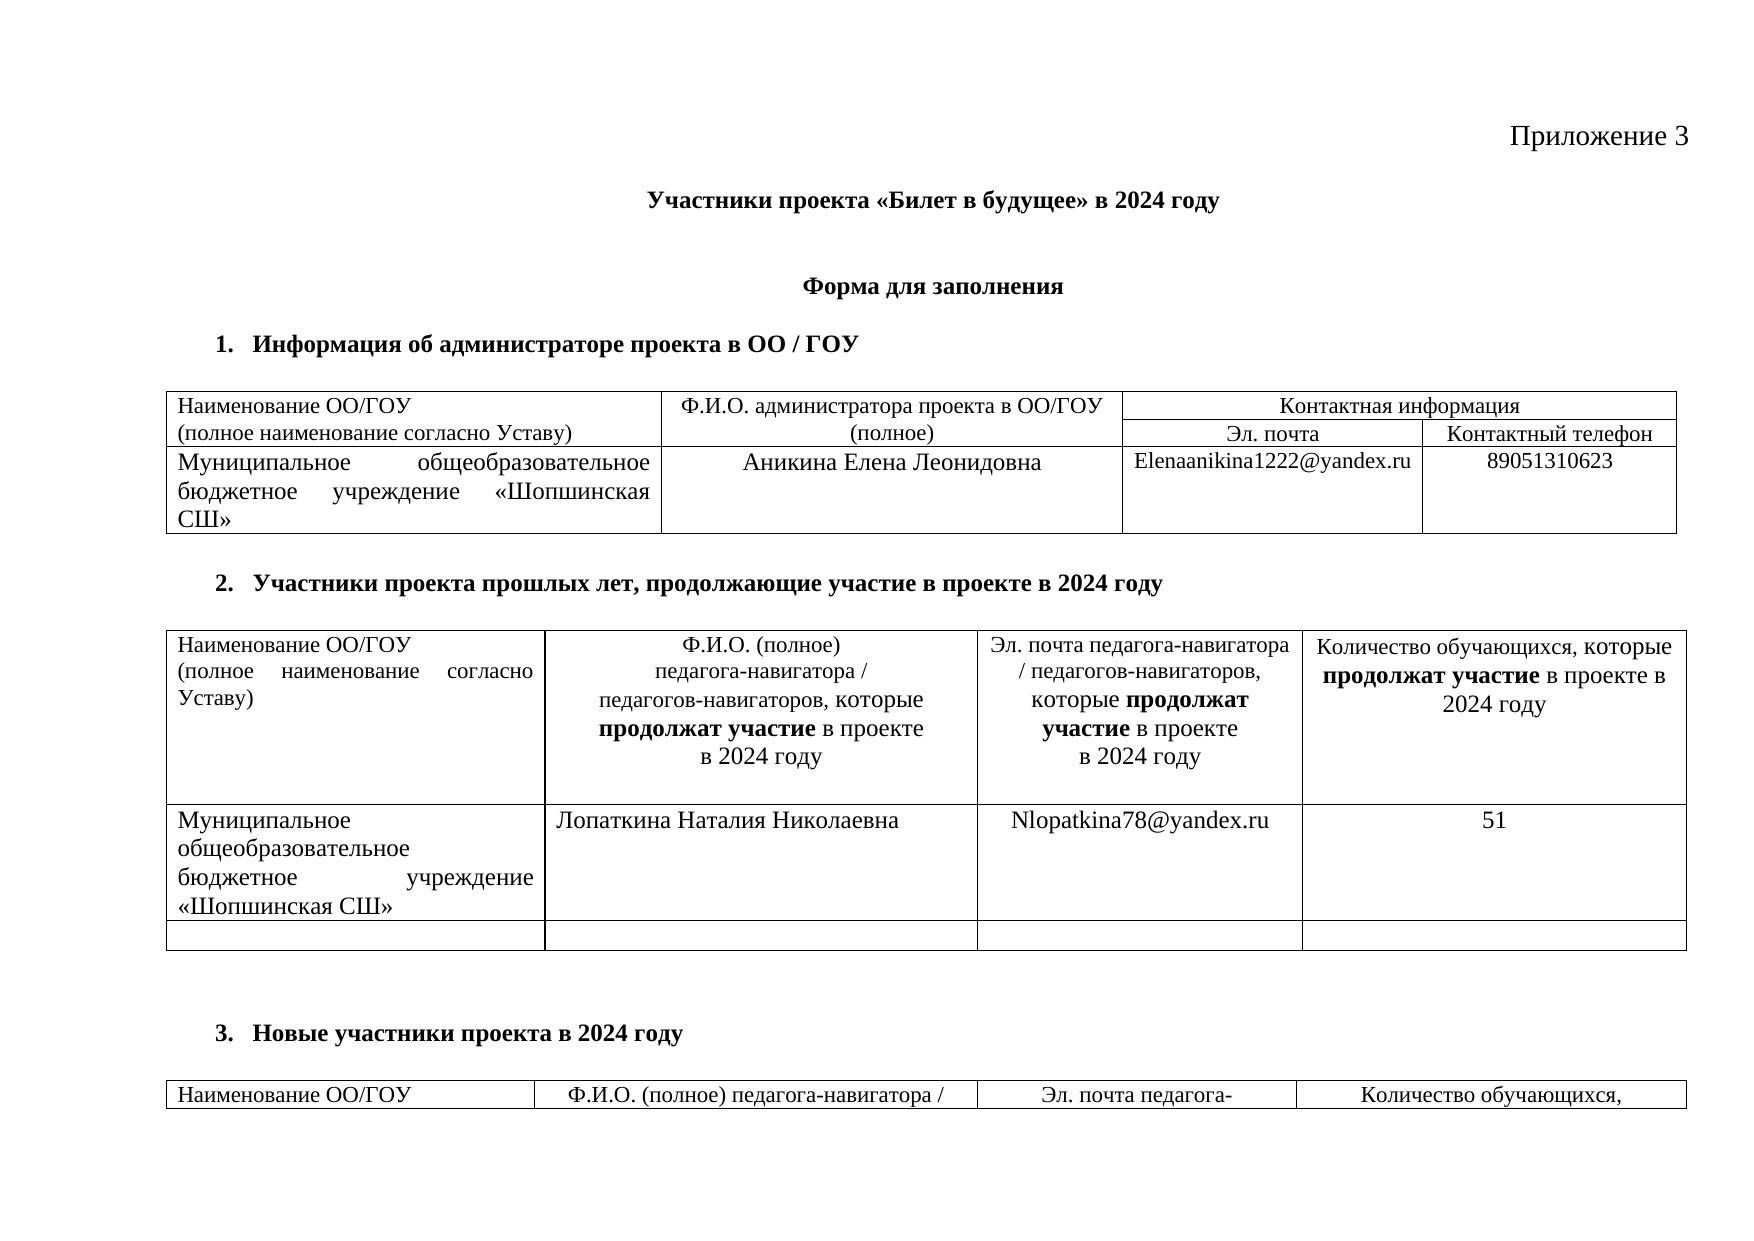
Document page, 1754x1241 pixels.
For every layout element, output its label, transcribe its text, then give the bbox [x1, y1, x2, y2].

table_header Наименование ОО/ГОУ (полное наименование согласно Уставу) [167, 392, 661, 446]
table_header Эл. почта педагога-навигатора / педагогов-навигаторов, которые продолжат участие в проекте в 2024 году [978, 631, 1302, 804]
table_header Наименование ОО/ГОУ (полное наименование согласно Уставу) [167, 631, 544, 804]
text Участники проекта «Билет в будущее» в 2024 году [177, 185, 1689, 214]
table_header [1297, 1081, 1686, 1107]
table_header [535, 1081, 977, 1107]
table_cell [546, 921, 977, 949]
table_cell Муниципальное общеобразовательное бюджетное учреждение «Шопшинская СШ» [167, 805, 544, 920]
table_cell Аникина Елена Леонидовна [662, 447, 1122, 533]
table_header Контактная информация [1123, 392, 1676, 419]
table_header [978, 1081, 1296, 1107]
table_cell Эл. почта [1123, 420, 1422, 446]
table_header Количество обучающихся, которые продолжат участие в проекте в 2024 году [1303, 631, 1686, 804]
table_cell Nlopatkina78@yandex.ru [978, 805, 1302, 920]
list Информация об администраторе проекта в ОО / ГОУ [215, 329, 1689, 358]
table_header Ф.И.О. администратора проекта в ОО/ГОУ (полное) [662, 392, 1122, 446]
table_header Ф.И.О. (полное) педагога-навигатора / педагогов-навигаторов, которые продолжат участие в проекте в 2024 году [546, 631, 977, 804]
list Участники проекта прошлых лет, продолжающие участие в проекте в 2024 году [215, 568, 1689, 597]
table_cell [978, 921, 1302, 949]
text Приложение 3 [177, 118, 1689, 152]
text Форма для заполнения [177, 271, 1689, 300]
list Новые участники проекта в 2024 году [215, 1018, 1689, 1046]
table_cell 89051310623 [1423, 447, 1676, 533]
table_cell Муниципальное общеобразовательное бюджетное учреждение «Шопшинская СШ» [167, 447, 661, 533]
table_cell Контактный телефон [1423, 420, 1676, 446]
table_cell [1303, 921, 1686, 949]
table_cell Elenaanikina1222@yandex.ru [1123, 447, 1422, 533]
table_cell Лопаткина Наталия Николаевна [546, 805, 977, 920]
table_cell 51 [1303, 805, 1686, 920]
table_cell [167, 921, 544, 949]
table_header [167, 1081, 534, 1107]
